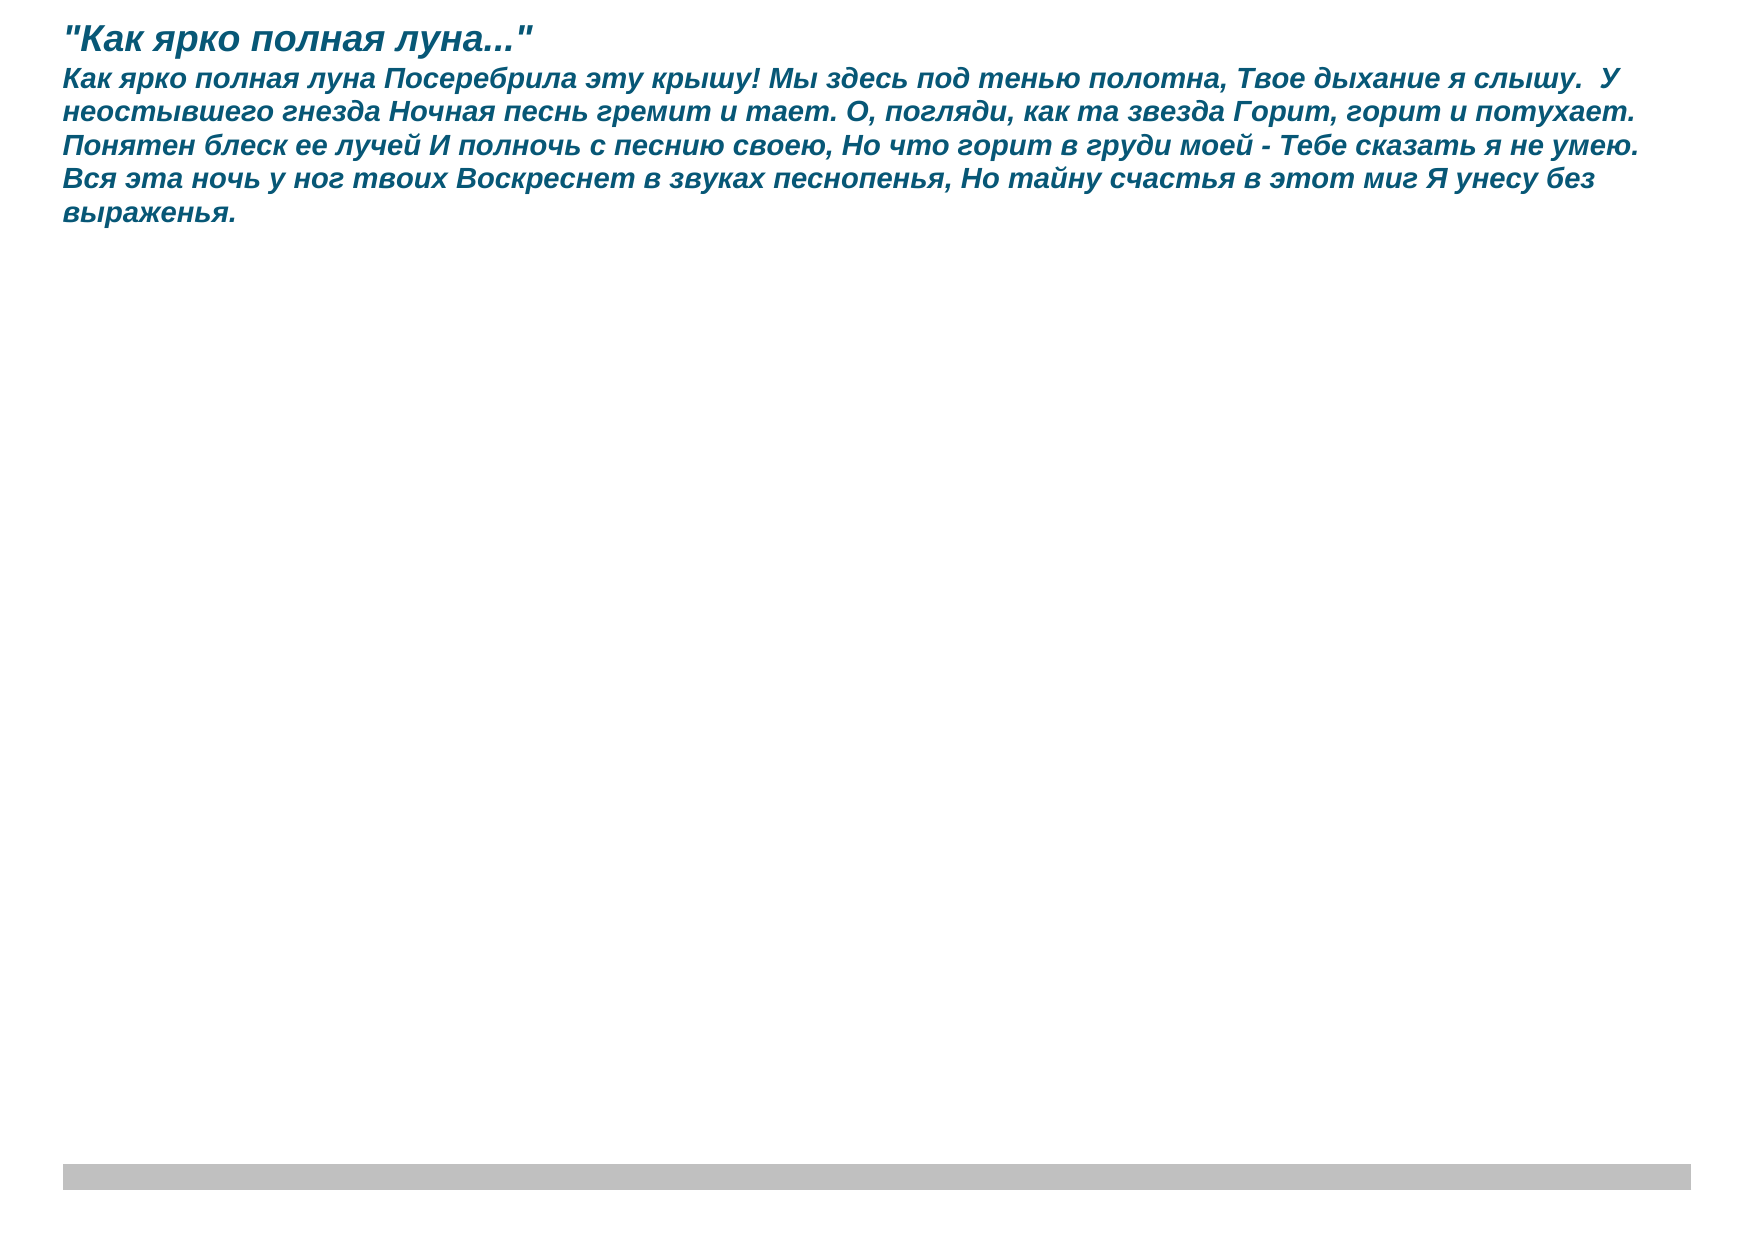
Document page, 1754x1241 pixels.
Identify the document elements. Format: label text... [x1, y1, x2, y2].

text Как ярко полная луна [62, 61, 1691, 228]
subtitle "Как ярко полная луна..." [62, 17, 1691, 60]
